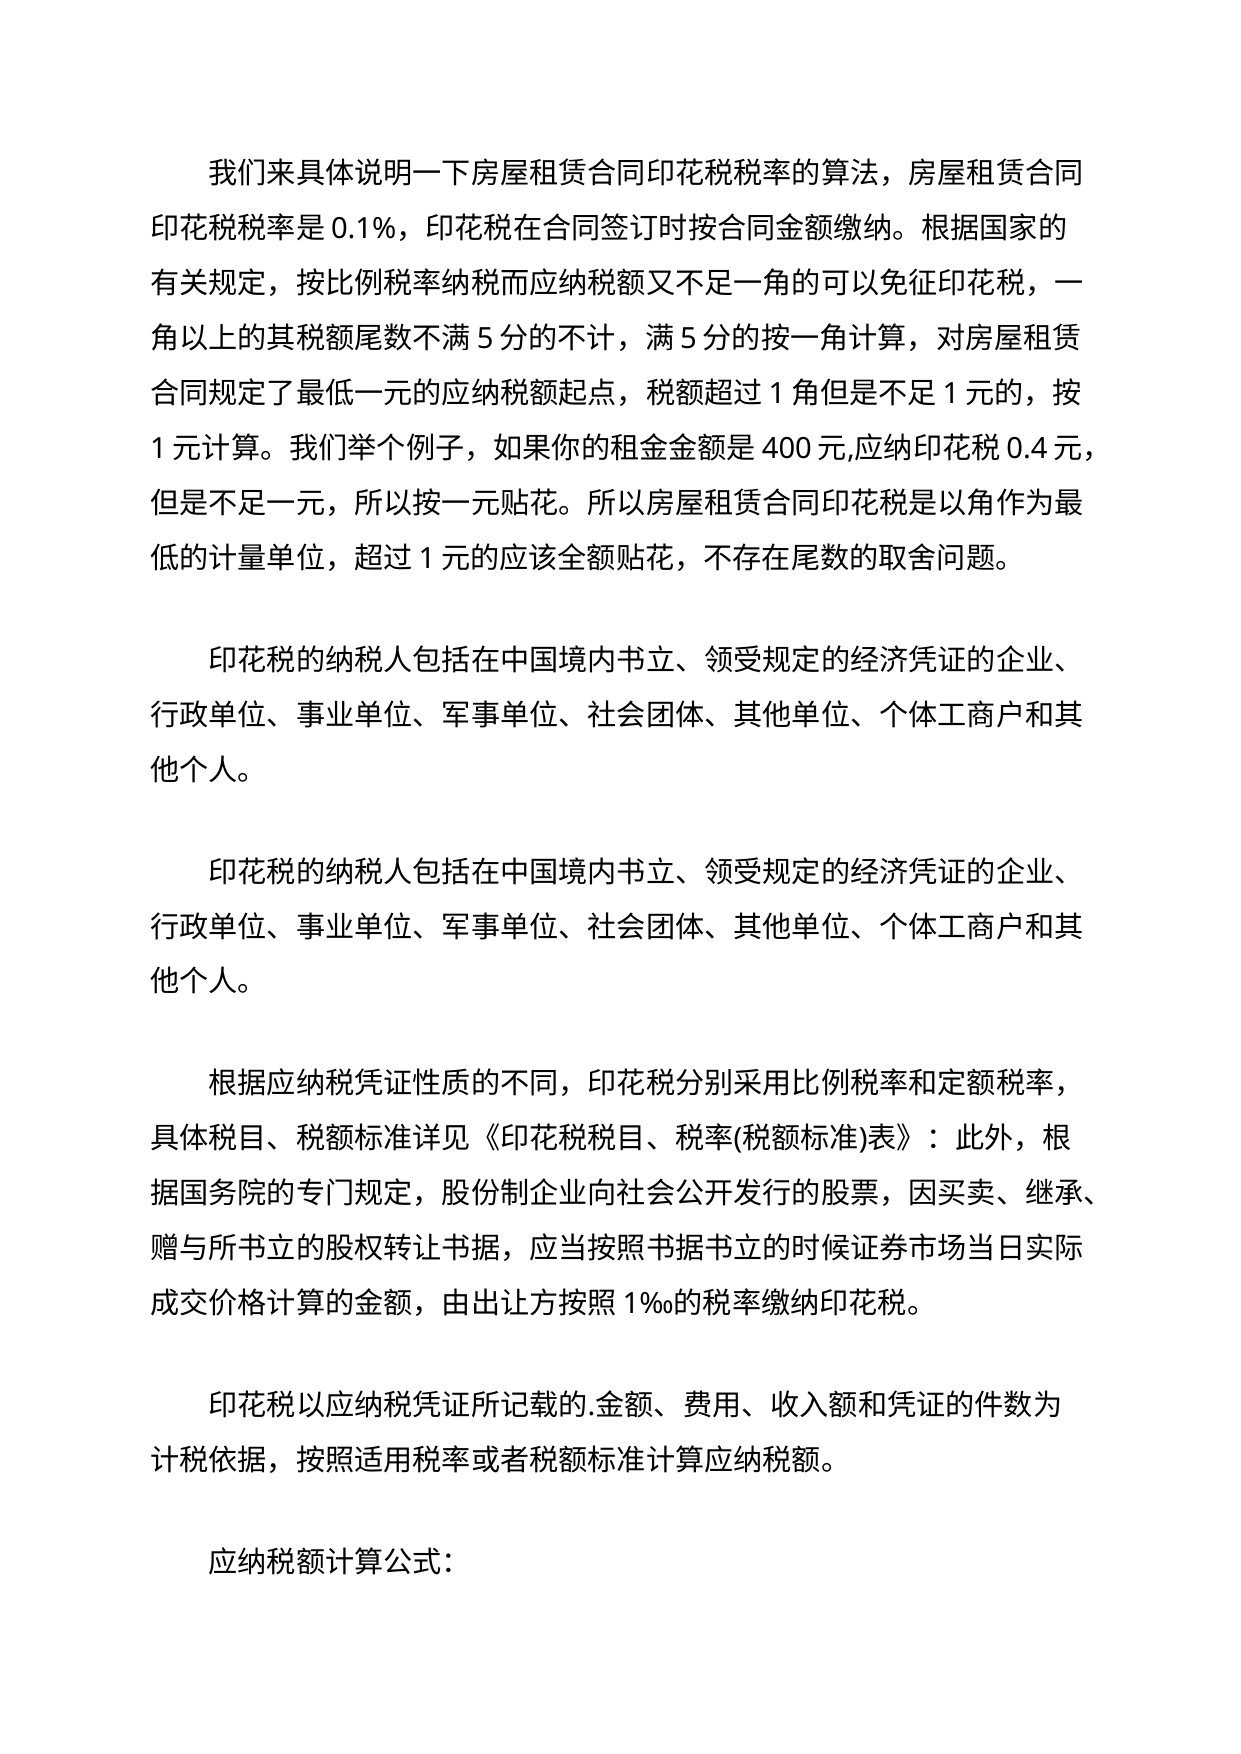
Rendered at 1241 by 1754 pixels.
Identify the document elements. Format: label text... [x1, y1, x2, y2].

text 应纳税额计算公式： [150, 1538, 1090, 1581]
text 印花税以应纳税凭证所记载的.金额、费用、收入额和凭证的件数为计税依据，按照适用税率或者税额标准计算应纳税额。 [150, 1381, 1090, 1479]
text 根据应纳税凭证性质的不同，印花税分别采用比例税率和定额税率，具体税目、税额标准详见《印花税税目、税率(税额标准)表》：此外，根据国务院的专门规定，股份制企业向社会公开发行的股票，因买卖、继承、赠与所书立的股权转让书据，应当按照书据书立的时候证券市场当日实际成交价格计算的金额，由出让方按照1‰的税率缴纳印花税。 [150, 1060, 1090, 1322]
text 印花税的纳税人包括在中国境内书立、领受规定的经济凭证的企业、行政单位、事业单位、军事单位、社会团体、其他单位、个体工商户和其他个人。 [150, 848, 1090, 1000]
text 我们来具体说明一下房屋租赁合同印花税税率的算法，房屋租赁合同印花税税率是0.1%，印花税在合同签订时按合同金额缴纳。根据国家的有关规定，按比例税率纳税而应纳税额又不足一角的可以免征印花税，一角以上的其税额尾数不满5分的不计，满5分的按一角计算，对房屋租赁合同规定了最低一元的应纳税额起点，税额超过1角但是不足1元的，按1元计算。我们举个例子，如果你的租金金额是400元,应纳印花税0.4元，但是不足一元，所以按一元贴花。所以房屋租赁合同印花税是以角作为最低的计量单位，超过1元的应该全额贴花，不存在尾数的取舍问题。 [150, 150, 1090, 577]
text 印花税的纳税人包括在中国境内书立、领受规定的经济凭证的企业、行政单位、事业单位、军事单位、社会团体、其他单位、个体工商户和其他个人。 [150, 637, 1090, 789]
